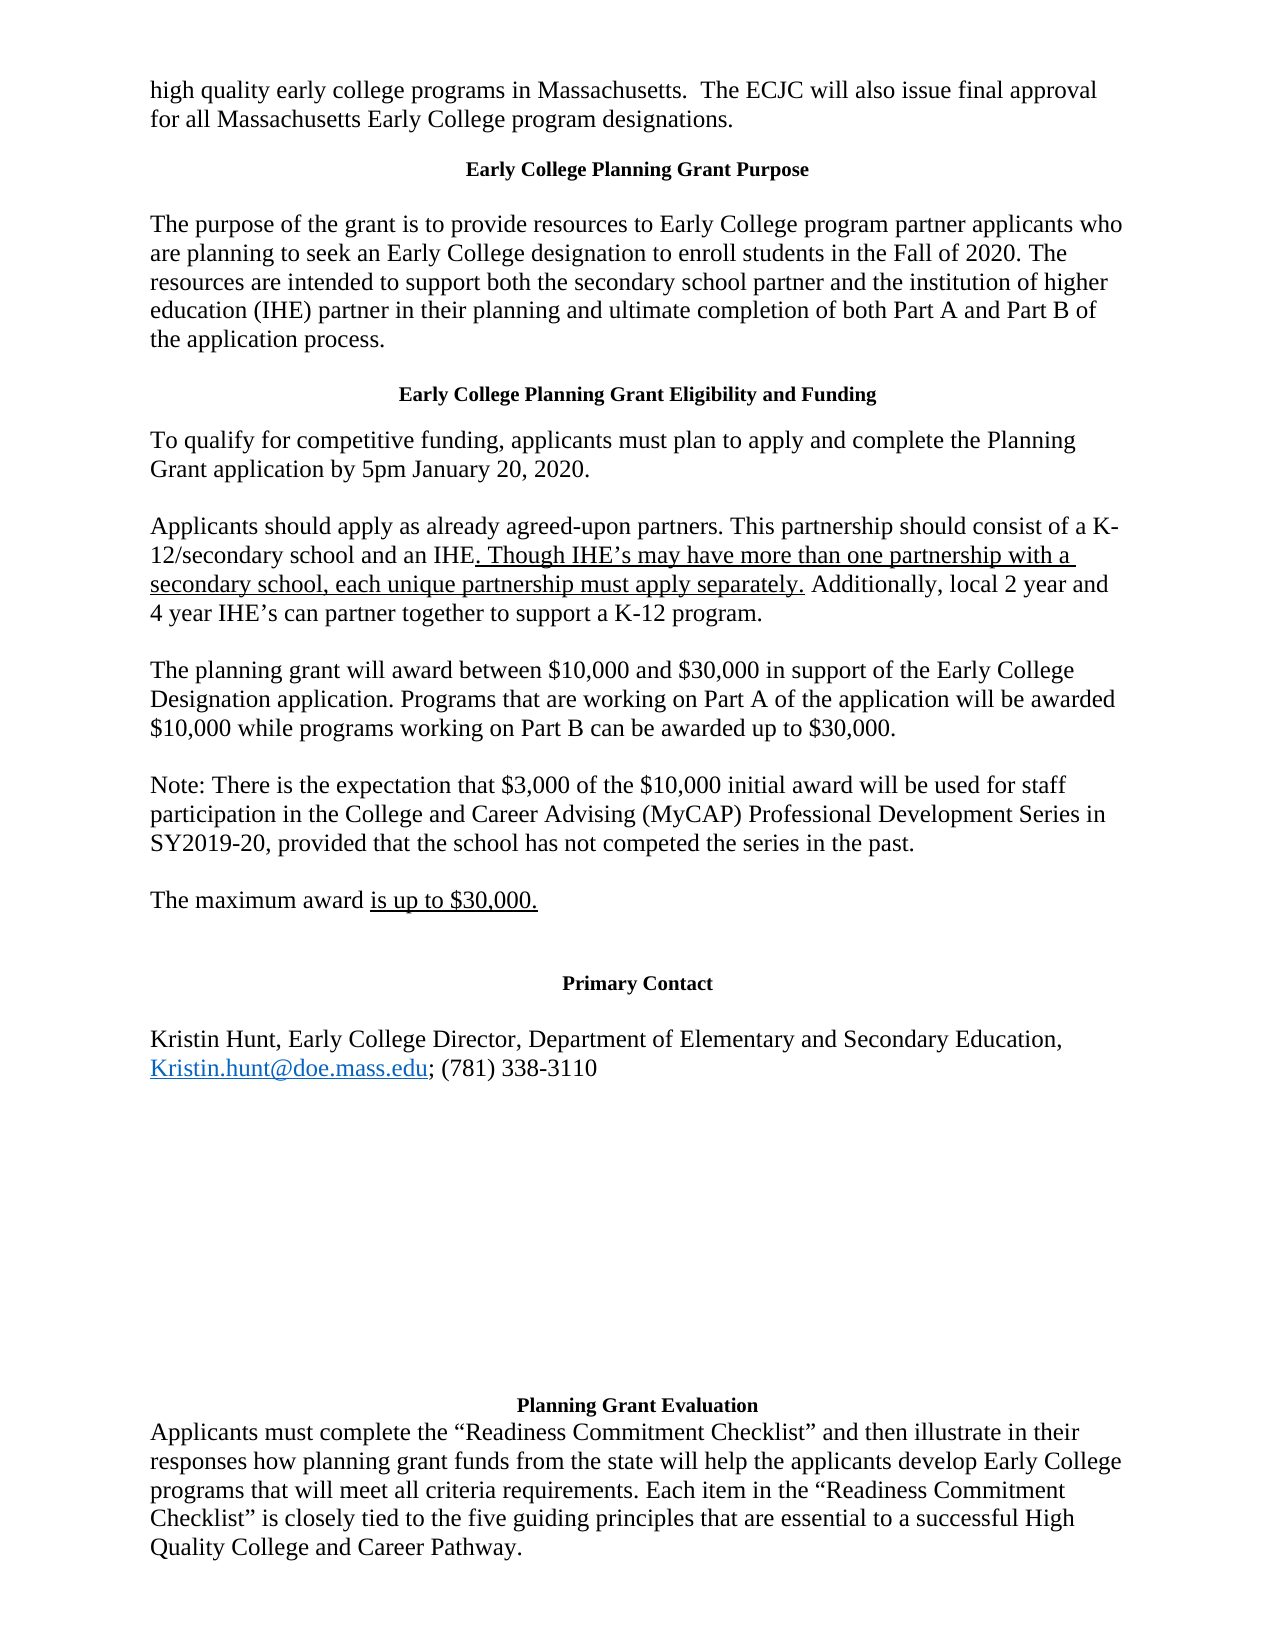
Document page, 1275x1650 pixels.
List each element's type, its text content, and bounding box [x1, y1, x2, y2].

subtitle Primary Contact [150, 971, 1125, 995]
subtitle Early College Planning Grant Purpose [150, 157, 1125, 181]
text Applicants must complete the “Readiness Commitment Checklist” and then illustrate in their responses how planning grant funds from the state will help the applicants develop Early College programs that will meet all criteria requirements. Each item in the “Readiness Commitment Checklist” is closely tied to the five guiding principles that are essential to a successful High Quality College and Career Pathway. [150, 1417, 1125, 1561]
subtitle Planning Grant Evaluation [150, 1393, 1125, 1417]
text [150, 75, 1125, 132]
text The maximum award is up to $30,000. [150, 885, 1125, 914]
text To qualify for competitive funding, applicants must plan to apply and complete the Planning Grant application by 5pm January 20, 2020. [150, 425, 1125, 483]
subtitle Early College Planning Grant Eligibility and Funding [150, 382, 1125, 406]
text Applicants should apply as already agreed-upon partners. This partnership should consist of a K-12/secondary school and an IHE. Though IHE’s may have more than one partnership with a secondary school, each unique partnership must apply separately. Additionally, local 2 year and 4 year IHE’s can partner together to support a K-12 program. [150, 511, 1125, 626]
text The purpose of the grant is to provide resources to Early College program partner applicants who are planning to seek an Early College designation to enroll students in the Fall of 2020. The resources are intended to support both the secondary school partner and the institution of higher education (IHE) partner in their planning and ultimate completion of both Part A and Part B of the application process. [150, 209, 1125, 353]
text Kristin Hunt, Early College Director, Department of Elementary and Secondary Education, Kristin.hunt@doe.mass.edu; (781) 338-3110 [150, 1024, 1125, 1082]
text Note: There is the expectation that $3,000 of the $10,000 initial award will be used for staff participation in the College and Career Advising (MyCAP) Professional Development Series in SY2019-20, provided that the school has not competed the series in the past. [150, 770, 1125, 856]
text The planning grant will award between $10,000 and $30,000 in support of the Early College Designation application. Programs that are working on Part A of the application will be awarded $10,000 while programs working on Part B can be awarded up to $30,000. [150, 655, 1125, 741]
